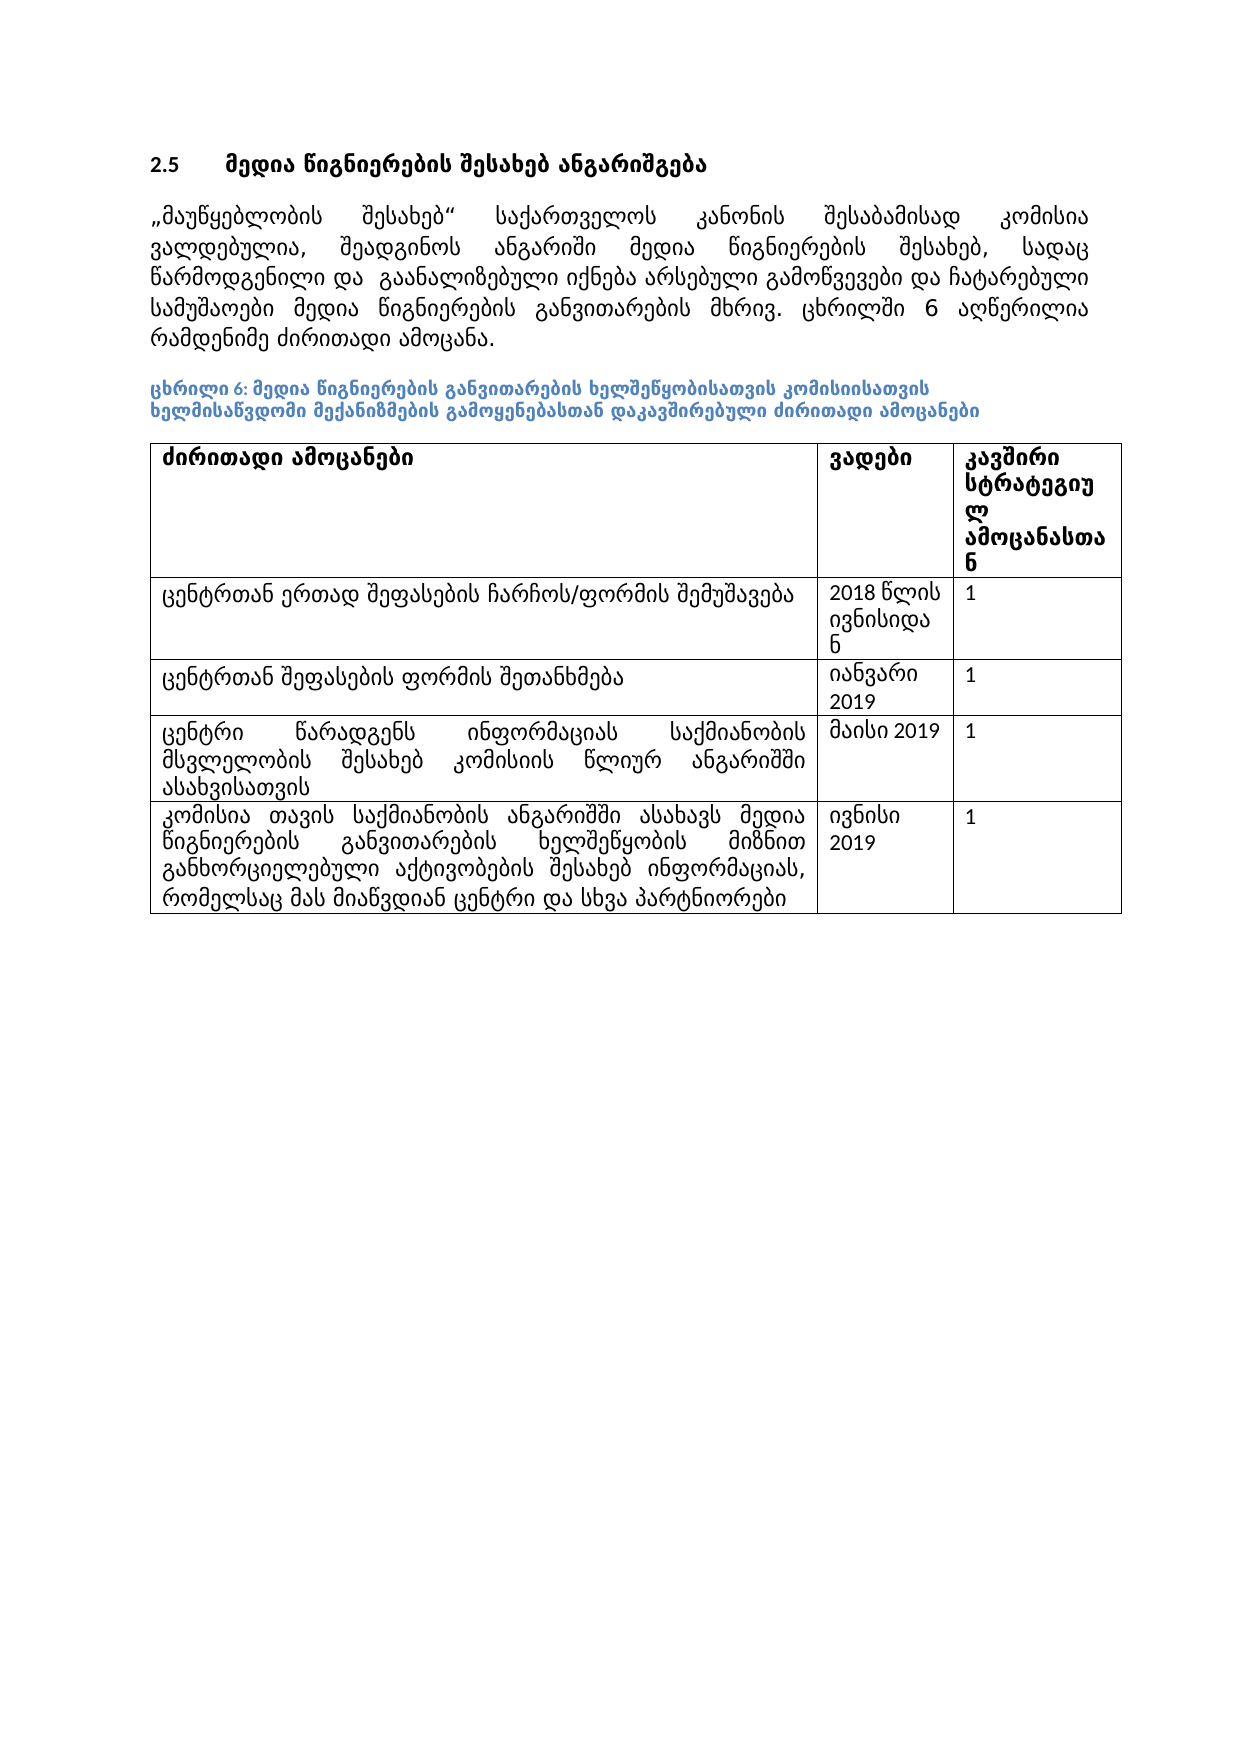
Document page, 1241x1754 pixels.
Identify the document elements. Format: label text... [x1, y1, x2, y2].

table_cell 1 [954, 716, 1121, 801]
table_header ვადები [818, 444, 953, 577]
text ცხრილი 6: მედია წიგნიერების განვითარების ხელშეწყობისათვის კომისიისათვის ხელმისაწვდომი მექანიზმების გამოყენებასთან დაკავშირებული ძირითადი ამოცანები [150, 377, 1090, 422]
table_cell 1 [954, 802, 1121, 913]
table_cell მაისი 2019 [818, 716, 953, 801]
table_cell 1 [954, 660, 1121, 715]
table_cell ცენტრთან ერთად შეფასების ჩარჩოს/ფორმის შემუშავება [151, 578, 817, 659]
table_cell კომისია თავის საქმიანობის ანგარიშში ასახავს მედია წიგნიერების განვითარების ხელშეწყობის მიზნით განხორციელებული აქტივობების შესახებ ინფორმაციას, რომელსაც მას მიაწვდიან ცენტრი და სხვა პარტნიორები [151, 802, 817, 913]
table_cell ცენტრთან შეფასების ფორმის შეთანხმება [151, 660, 817, 715]
table_header კავშირი სტრატეგიულ ამოცანასთან [954, 444, 1121, 577]
table_cell ივნისი 2019 [818, 802, 953, 913]
text „მაუწყებლობის შესახებ“ საქართველოს კანონის შესაბამისად კომისია ვალდებულია, შეადგინოს ანგარიში მედია წიგნიერების შესახებ, სადაც წარმოდგენილი და გაანალიზებული იქნება არსებული გამოწვევები და ჩატარებული სამუშაოები მედია წიგნიერების განვითარების მხრივ. ცხრილში 6 აღწერილია რამდენიმე ძირითადი ამოცანა. [150, 203, 1090, 352]
table_cell 1 [954, 578, 1121, 659]
table_cell 2018 წლის ივნისიდან [818, 578, 953, 659]
text 2.5 მედია წიგნიერების შესახებ ანგარიშგება [150, 150, 1090, 178]
table_cell იანვარი 2019 [818, 660, 953, 715]
table_cell ცენტრი წარადგენს ინფორმაციას საქმიანობის მსვლელობის შესახებ კომისიის წლიურ ანგარიშში ასახვისათვის [151, 716, 817, 801]
table_header ძირითადი ამოცანები [151, 444, 817, 577]
